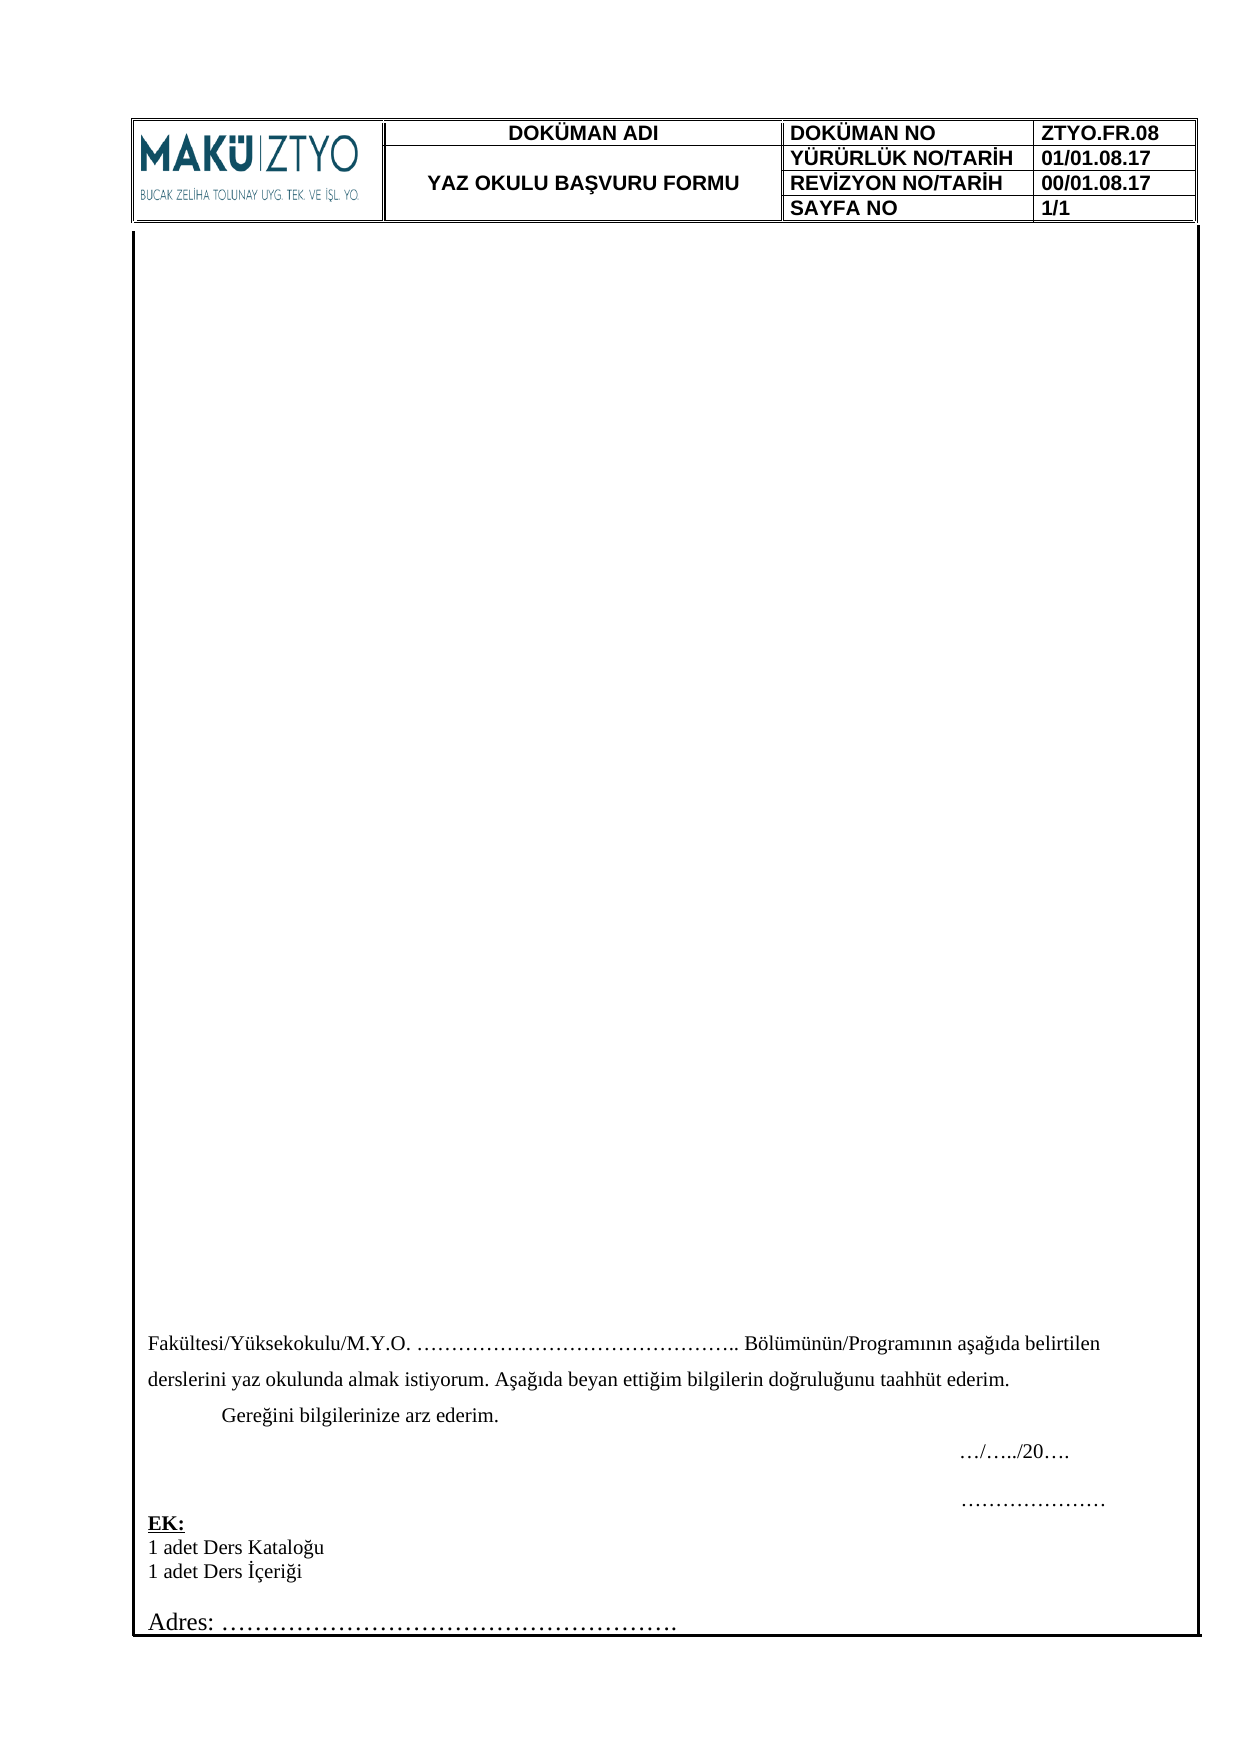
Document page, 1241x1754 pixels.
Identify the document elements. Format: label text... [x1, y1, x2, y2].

text ………………… [811, 1487, 1181, 1511]
text …/…../20…. [885, 1439, 1181, 1463]
picture [140, 133, 359, 208]
text Adres: ………………………………………………. [148, 1607, 1181, 1636]
text Gereğini bilgilerinize arz ederim. [148, 1403, 1181, 1427]
text EK: [148, 1511, 1181, 1535]
text 1 adet Ders İçeriği [148, 1559, 1181, 1583]
text Yüksekokulunuzun ……………………………………….. Bölümü, …….. Sınıfı, ……………………….. numaralı, öğrencisiyim. ……………………………………….. Üniversitesi ……………………………………….. Fakültesi/Yüksekokulu/M.Y.O. ……………………………………….. Bölümünün/Programının aşağıda belirtilen derslerini yaz okulunda almak istiyorum. Aşağıda beyan ettiğim bilgilerin doğruluğunu taahhüt ederim. [148, 1331, 1181, 1391]
text 1 adet Ders Kataloğu [148, 1535, 1181, 1559]
